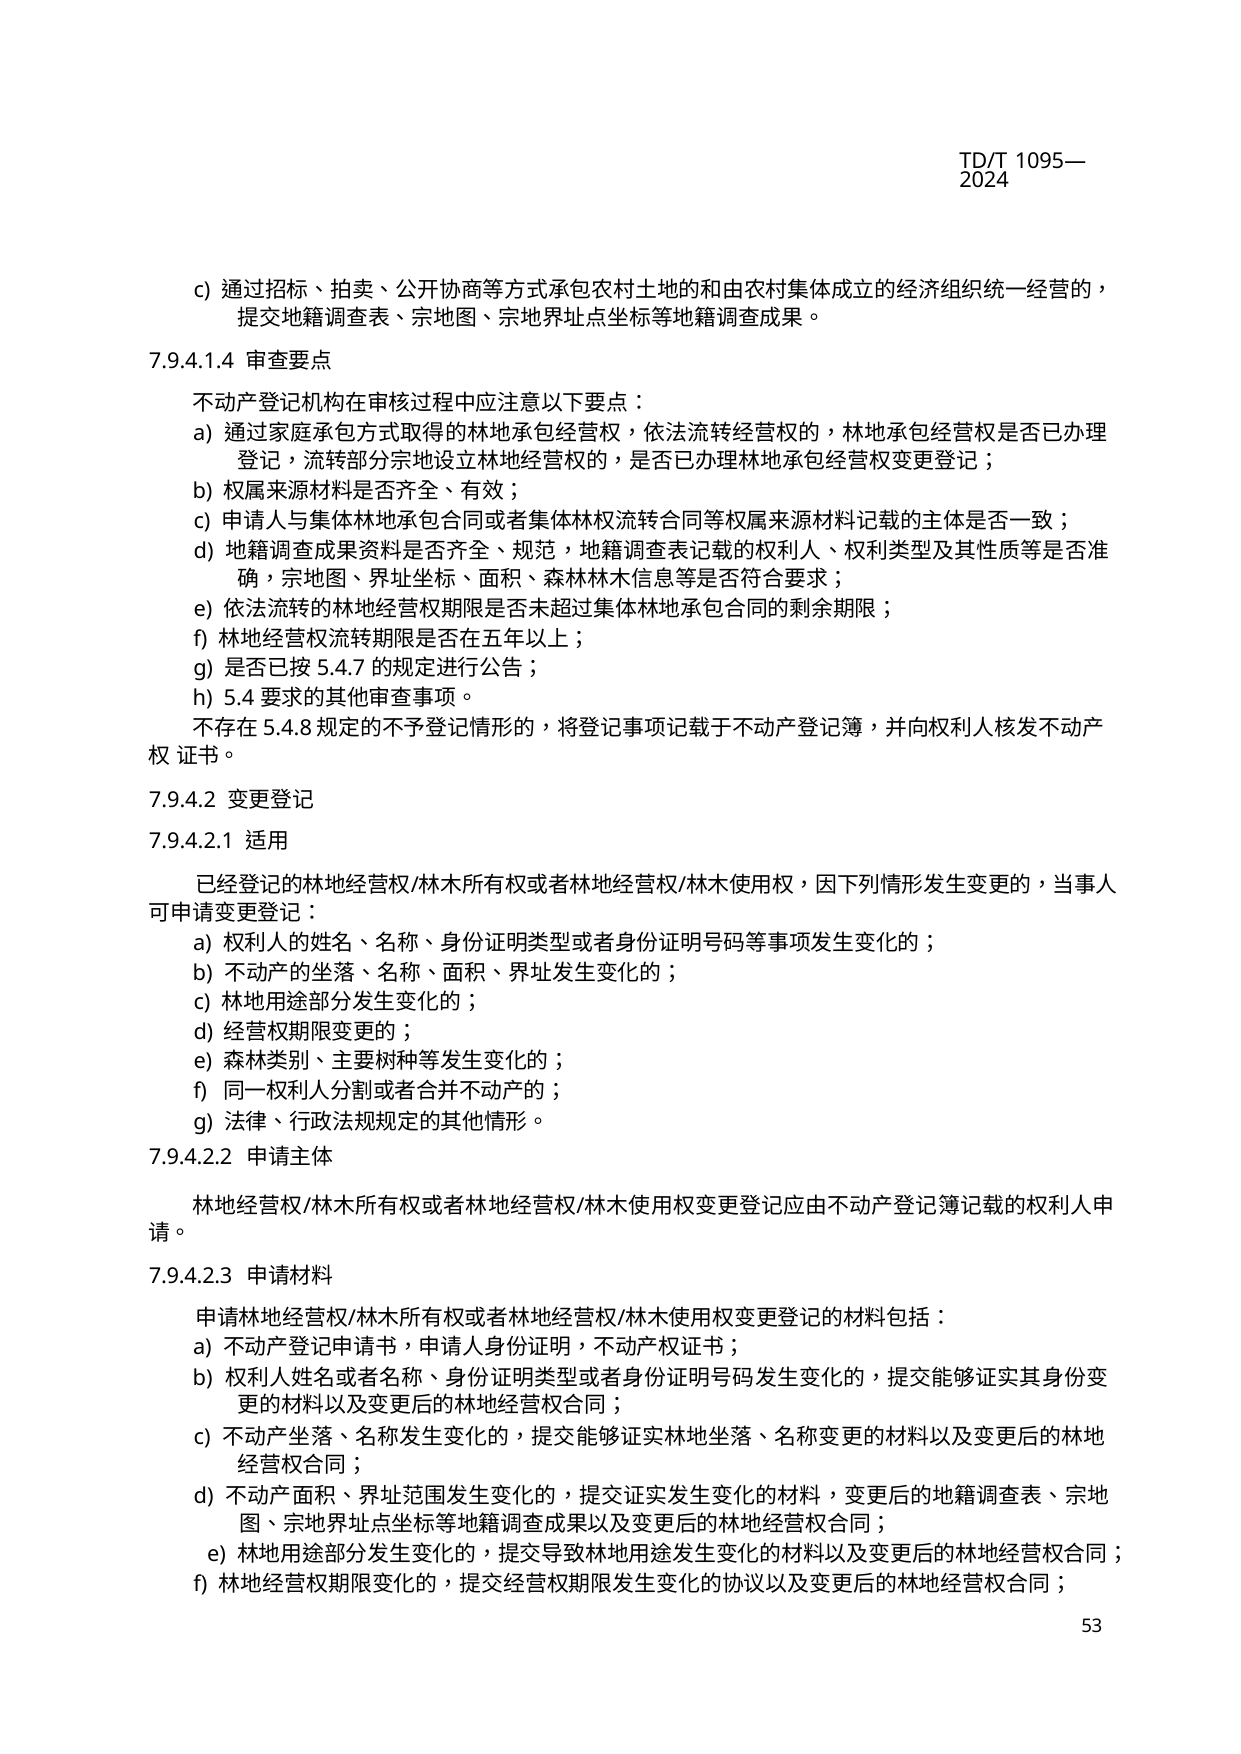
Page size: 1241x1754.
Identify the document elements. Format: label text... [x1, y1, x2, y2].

text 7.9.4.2 变更登记 7.9.4.2.1 适用 [149, 784, 334, 855]
text a) 权利人的姓名、名称、身份证明类型或者身份证明号码等事项发生变化的； [193, 928, 1129, 956]
text e) 林地用途部分发生变化的，提交导致林地用途发生变化的材料以及变更后的林地经营权合同； [148, 1540, 1129, 1567]
text b) 权利人姓名或者名称、身份证明类型或者身份证明号码发生变化的，提交能够证实其身份变 更的材料以及变更后的林地经营权合同； [192, 1363, 1122, 1419]
text c) 通过招标、拍卖、公开协商等方式承包农村土地的和由农村集体成立的经济组织统一经营的， 提交地籍调查表、宗地图、宗地界址点坐标等地籍调查成果。 [193, 275, 1129, 332]
text f) 林地经营权流转期限是否在五年以上； [193, 624, 1129, 651]
text c) 不动产坐落、名称发生变化的，提交能够证实林地坐落、名称变更的材料以及变更后的林地 经营权合同； [193, 1422, 1123, 1478]
text d) 不动产面积、界址范围发生变化的，提交证实发生变化的材料，变更后的地籍调查表、宗地 图、宗地界址点坐标等地籍调查成果以及变更后的林地经营权合同； [193, 1481, 1122, 1537]
text d) 经营权期限变更的； [193, 1017, 1129, 1044]
text 不存在5.4.8规定的不予登记情形的，将登记事项记载于不动产登记簿，并向权利人核发不动产权 证书。 [148, 713, 1123, 769]
text c) 申请人与集体林地承包合同或者集体林权流转合同等权属来源材料记载的主体是否一致； [193, 507, 1129, 534]
text 7.9.4.2.3 申请材料 [149, 1262, 1129, 1289]
text g) 是否已按 5.4.7 的规定进行公告； [193, 654, 1129, 680]
text e) 依法流转的林地经营权期限是否未超过集体林地承包合同的剩余期限； [193, 595, 1129, 622]
text e) 森林类别、主要树种等发生变化的； [193, 1047, 1129, 1074]
text 不动产登记机构在审核过程中应注意以下要点： [193, 389, 1129, 416]
text b) 不动产的坐落、名称、面积、界址发生变化的； [192, 958, 1129, 985]
text a) 不动产登记申请书，申请人身份证明，不动产权证书； [193, 1333, 1129, 1360]
text 7.9.4.1.4 审查要点 [149, 346, 1129, 374]
text 申请林地经营权/林木所有权或者林地经营权/林木使用权变更登记的材料包括： [195, 1304, 1129, 1331]
text a) 通过家庭承包方式取得的林地承包经营权，依法流转经营权的，林地承包经营权是否已办理 登记，流转部分宗地设立林地经营权的，是否已办理林地承包经营权变更登记； [193, 418, 1122, 475]
text b) 权属来源材料是否齐全、有效； [192, 477, 1129, 504]
text d) 地籍调查成果资料是否齐全、规范，地籍调查表记载的权利人、权利类型及其性质等是否准 确，宗地图、界址坐标、面积、森林林木信息等是否符合要求； [193, 536, 1122, 592]
text 已经登记的林地经营权/林木所有权或者林地经营权/林木使用权，因下列情形发生变更的，当事人 可申请变更登记： [149, 870, 1123, 926]
text f) 同一权利人分割或者合并不动产的； [193, 1076, 1129, 1104]
text g) 法律、行政法规规定的其他情形。 7.9.4.2.2 申请主体 [149, 1106, 562, 1171]
text c) 林地用途部分发生变化的； [193, 988, 1129, 1015]
text h) 5.4 要求的其他审查事项。 [192, 683, 1129, 711]
text f) 林地经营权期限变化的，提交经营权期限发生变化的协议以及变更后的林地经营权合同； [193, 1569, 1129, 1596]
text 林地经营权/林木所有权或者林地经营权/林木使用权变更登记应由不动产登记簿记载的权利人申 请。 [148, 1191, 1122, 1247]
